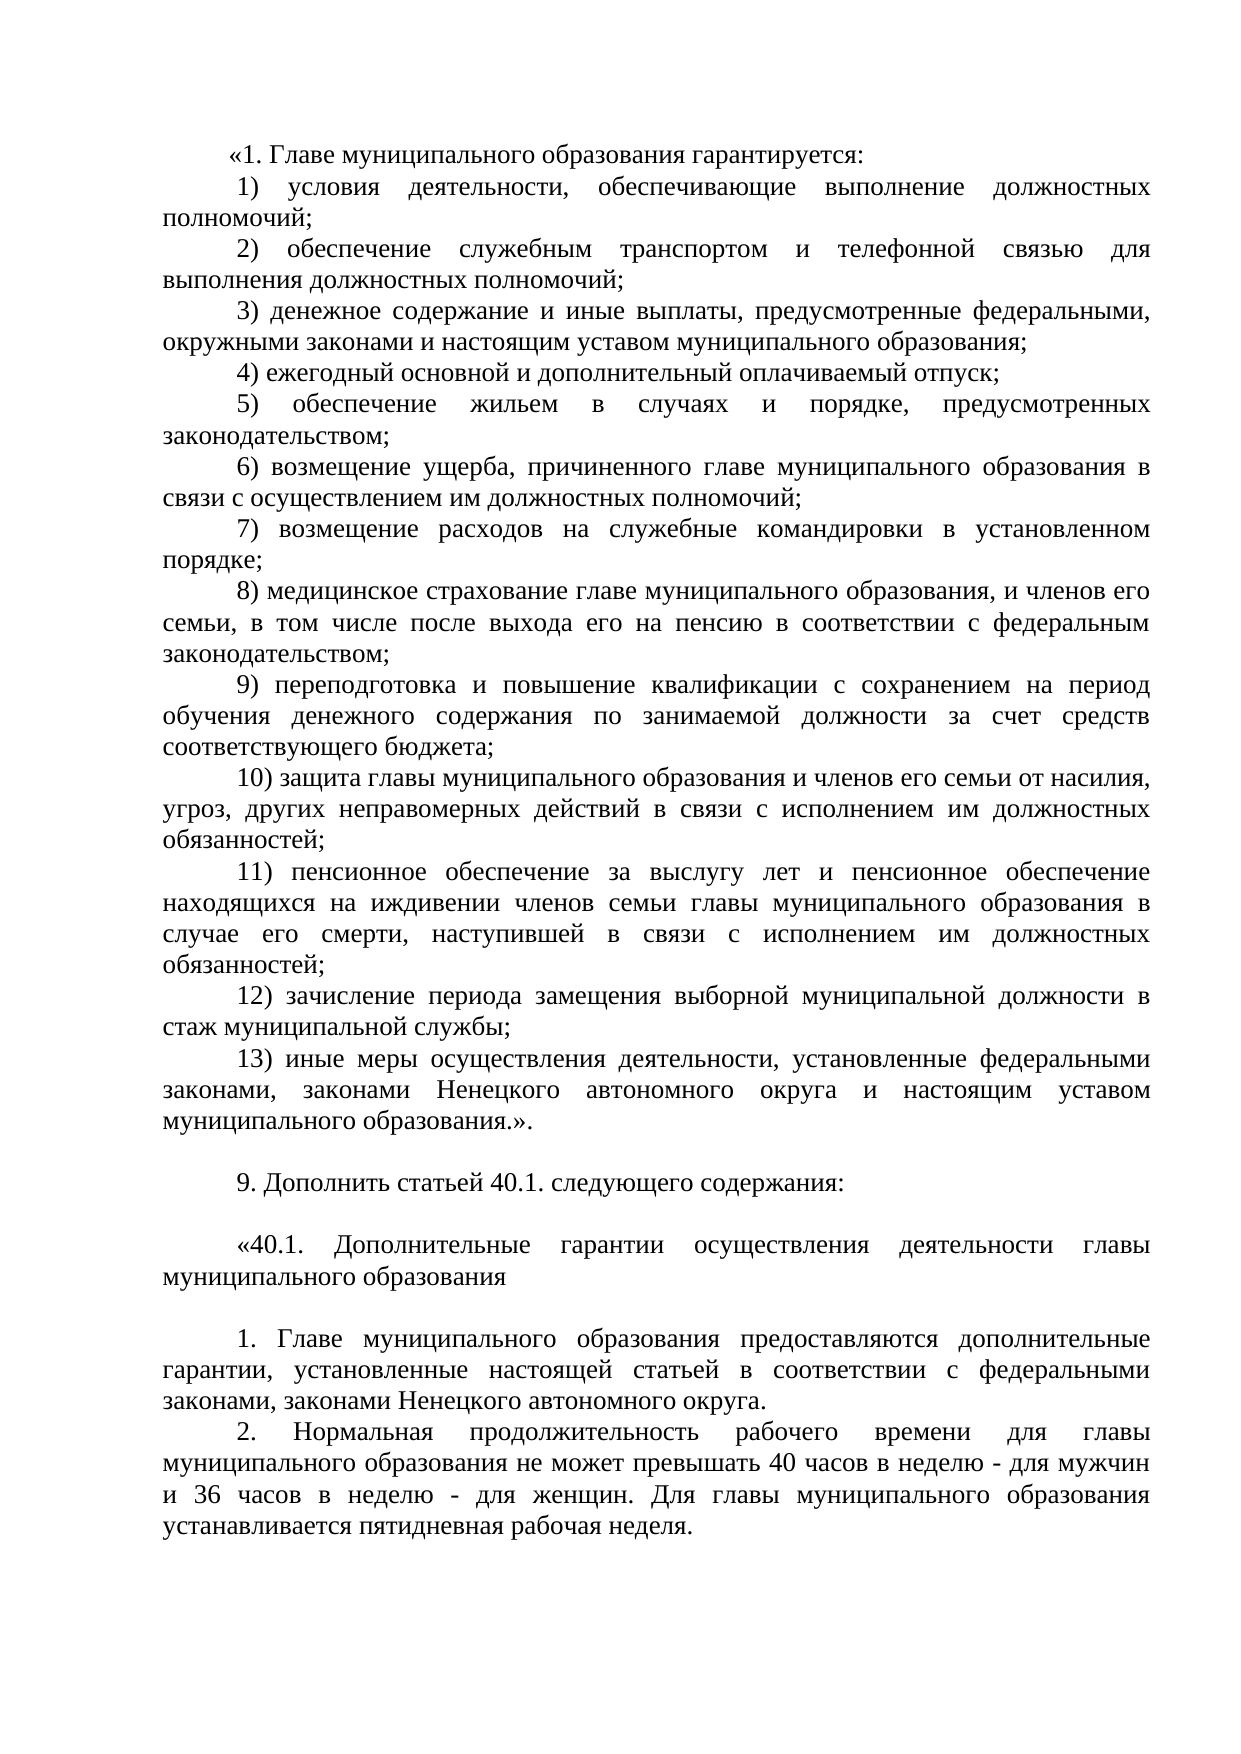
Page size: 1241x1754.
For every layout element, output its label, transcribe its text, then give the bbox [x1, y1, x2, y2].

text 10) защита главы муниципального образования и членов его семьи от насилия, угроз, других неправомерных действий в связи с исполнением им должностных обязанностей; [162, 761, 1152, 855]
text 2) обеспечение служебным транспортом и телефонной связью для выполнения должностных полномочий; [162, 232, 1152, 294]
text 13) иные меры осуществления деятельности, установленные федеральными законами, законами Ненецкого автономного округа и настоящим уставом муниципального образования.». [162, 1042, 1152, 1135]
text «1. Главе муниципального образования гарантируется: [162, 138, 1152, 169]
text 7) возмещение расходов на служебные командировки в установленном порядке; [162, 512, 1152, 574]
text 3) денежное содержание и иные выплаты, предусмотренные федеральными, окружными законами и настоящим уставом муниципального образования; [162, 294, 1152, 356]
text 9. Дополнить статьей 40.1. следующего содержания: [162, 1166, 1152, 1197]
text 5) обеспечение жильем в случаях и порядке, предусмотренных законодательством; [162, 388, 1152, 450]
text 12) зачисление периода замещения выборной муниципальной должности в стаж муниципальной службы; [162, 979, 1152, 1042]
text 1. Главе муниципального образования предоставляются дополнительные гарантии, установленные настоящей статьей в соответствии с федеральными законами, законами Ненецкого автономного округа. [162, 1322, 1152, 1415]
text «40.1. Дополнительные гарантии осуществления деятельности главы муниципального образования [162, 1228, 1152, 1291]
text 6) возмещение ущерба, причиненного главе муниципального образования в связи с осуществлением им должностных полномочий; [162, 450, 1152, 512]
text 1) условия деятельности, обеспечивающие выполнение должностных полномочий; [162, 169, 1152, 232]
text 11) пенсионное обеспечение за выслугу лет и пенсионное обеспечение находящихся на иждивении членов семьи главы муниципального образования в случае его смерти, наступившей в связи с исполнением им должностных обязанностей; [162, 855, 1152, 979]
text 4) ежегодный основной и дополнительный оплачиваемый отпуск; [162, 356, 1152, 388]
text 2. Нормальная продолжительность рабочего времени для главы муниципального образования не может превышать 40 часов в неделю - для мужчин и 36 часов в неделю - для женщин. Для главы муниципального образования устанавливается пятидневная рабочая неделя. [162, 1415, 1152, 1540]
text 9) переподготовка и повышение квалификации с сохранением на период обучения денежного содержания по занимаемой должности за счет средств соответствующего бюджета; [162, 668, 1152, 761]
text 8) медицинское страхование главе муниципального образования, и членов его семьи, в том числе после выхода его на пенсию в соответствии с федеральным законодательством; [162, 574, 1152, 668]
